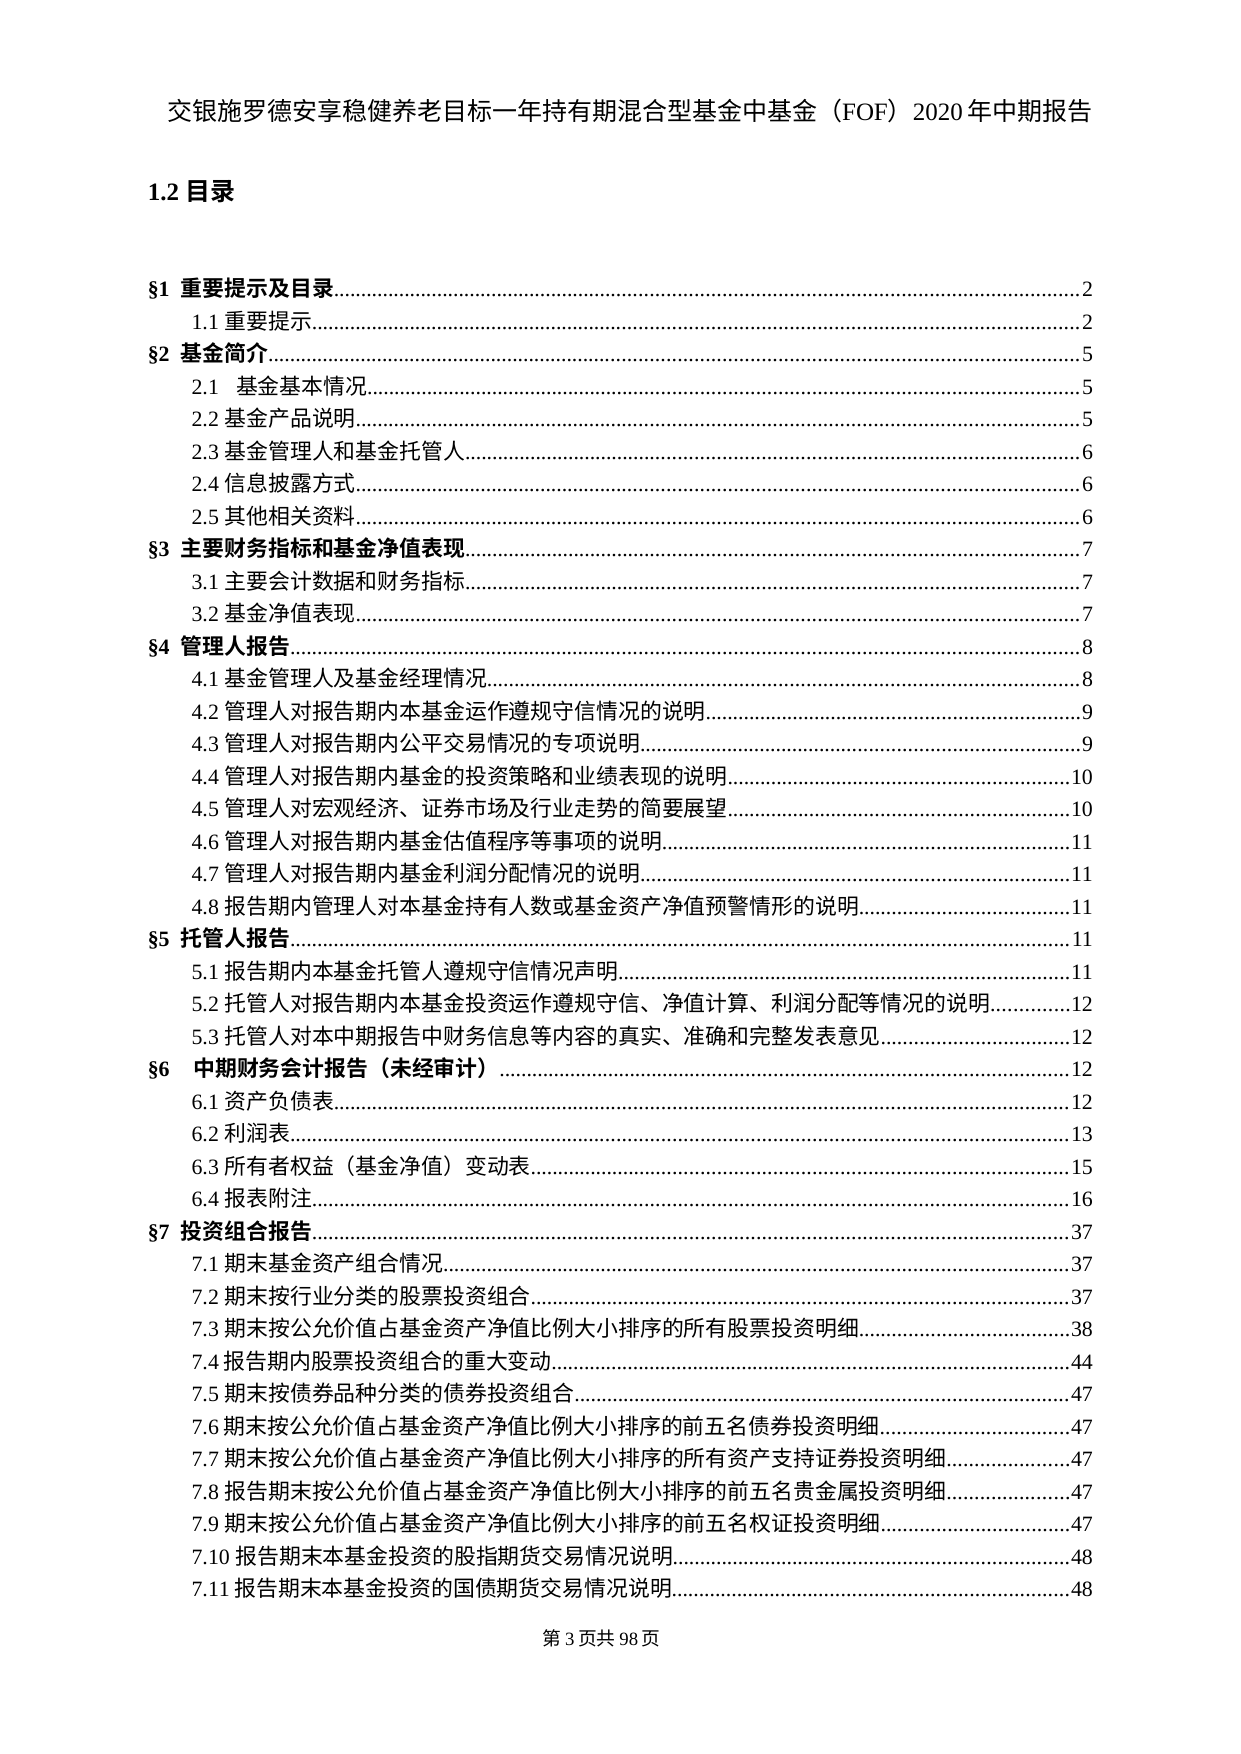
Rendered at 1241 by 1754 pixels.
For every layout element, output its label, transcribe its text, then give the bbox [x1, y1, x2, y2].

text 5.2 托管人对报告期内本基金投资运作遵规守信、净值计算、利润分配等情况的说明 12 [191, 986, 1092, 1018]
text §7 投资组合报告 37 [148, 1213, 1092, 1246]
text 6.3 所有者权益（基金净值）变动表 15 [191, 1148, 1092, 1181]
text 4.7 管理人对报告期内基金利润分配情况的说明 11 [191, 856, 1092, 888]
text 2.1 基金基本情况 5 [191, 368, 1092, 401]
text §3 主要财务指标和基金净值表现 7 [148, 531, 1092, 563]
text 4.6 管理人对报告期内基金估值程序等事项的说明 11 [191, 823, 1092, 856]
text 5.1 报告期内本基金托管人遵规守信情况声明 11 [191, 953, 1092, 986]
text 4.3 管理人对报告期内公平交易情况的专项说明 9 [191, 726, 1092, 758]
text 5.3 托管人对本中期报告中财务信息等内容的真实、准确和完整发表意见 12 [191, 1018, 1092, 1051]
text 7.8 报告期末按公允价值占基金资产净值比例大小排序的前五名贵金属投资明细 47 [191, 1473, 1092, 1506]
text 6.1 资产负债表 12 [191, 1083, 1092, 1116]
text 7.10 报告期末本基金投资的股指期货交易情况说明 48 [191, 1538, 1092, 1571]
text 7.5 期末按债券品种分类的债券投资组合 47 [191, 1376, 1092, 1408]
text 2.3 基金管理人和基金托管人 6 [191, 433, 1092, 466]
text 7.1 期末基金资产组合情况 37 [191, 1246, 1092, 1278]
text §4 管理人报告 8 [148, 628, 1092, 661]
text 4.4 管理人对报告期内基金的投资策略和业绩表现的说明 10 [191, 758, 1092, 791]
text 6.4 报表附注 16 [191, 1181, 1092, 1213]
text 7.2 期末按行业分类的股票投资组合 37 [191, 1278, 1092, 1311]
text 7.3 期末按公允价值占基金资产净值比例大小排序的所有股票投资明细 38 [191, 1311, 1092, 1343]
text 4.2 管理人对报告期内本基金运作遵规守信情况的说明 9 [191, 693, 1092, 726]
text 7.4报告期内股票投资组合的重大变动 44 [191, 1343, 1092, 1376]
text 4.1 基金管理人及基金经理情况 8 [191, 661, 1092, 693]
text 2.2 基金产品说明 5 [191, 401, 1092, 433]
text 3.2 基金净值表现 7 [191, 596, 1092, 628]
text 7.9 期末按公允价值占基金资产净值比例大小排序的前五名权证投资明细 47 [191, 1506, 1092, 1538]
text §2 基金简介 5 [148, 336, 1092, 368]
text 2.4 信息披露方式 6 [191, 466, 1092, 498]
text §6 中期财务会计报告（未经审计） 12 [148, 1051, 1092, 1083]
text 7.11报告期末本基金投资的国债期货交易情况说明 48 [191, 1571, 1092, 1603]
text 7.6期末按公允价值占基金资产净值比例大小排序的前五名债券投资明细 47 [191, 1408, 1092, 1441]
text 1.1 重要提示 2 [191, 303, 1092, 336]
text §1 重要提示及目录 2 [148, 271, 1092, 303]
text 7.7 期末按公允价值占基金资产净值比例大小排序的所有资产支持证券投资明细 47 [191, 1441, 1092, 1473]
text §5 托管人报告 11 [148, 921, 1092, 953]
text 6.2 利润表 13 [191, 1116, 1092, 1148]
text 1.2 目录 [148, 157, 1092, 222]
text 4.5 管理人对宏观经济、证券市场及行业走势的简要展望 10 [191, 791, 1092, 823]
text 2.5 其他相关资料 6 [191, 498, 1092, 531]
text 4.8 报告期内管理人对本基金持有人数或基金资产净值预警情形的说明 11 [191, 888, 1092, 921]
text 3.1 主要会计数据和财务指标 7 [191, 563, 1092, 596]
